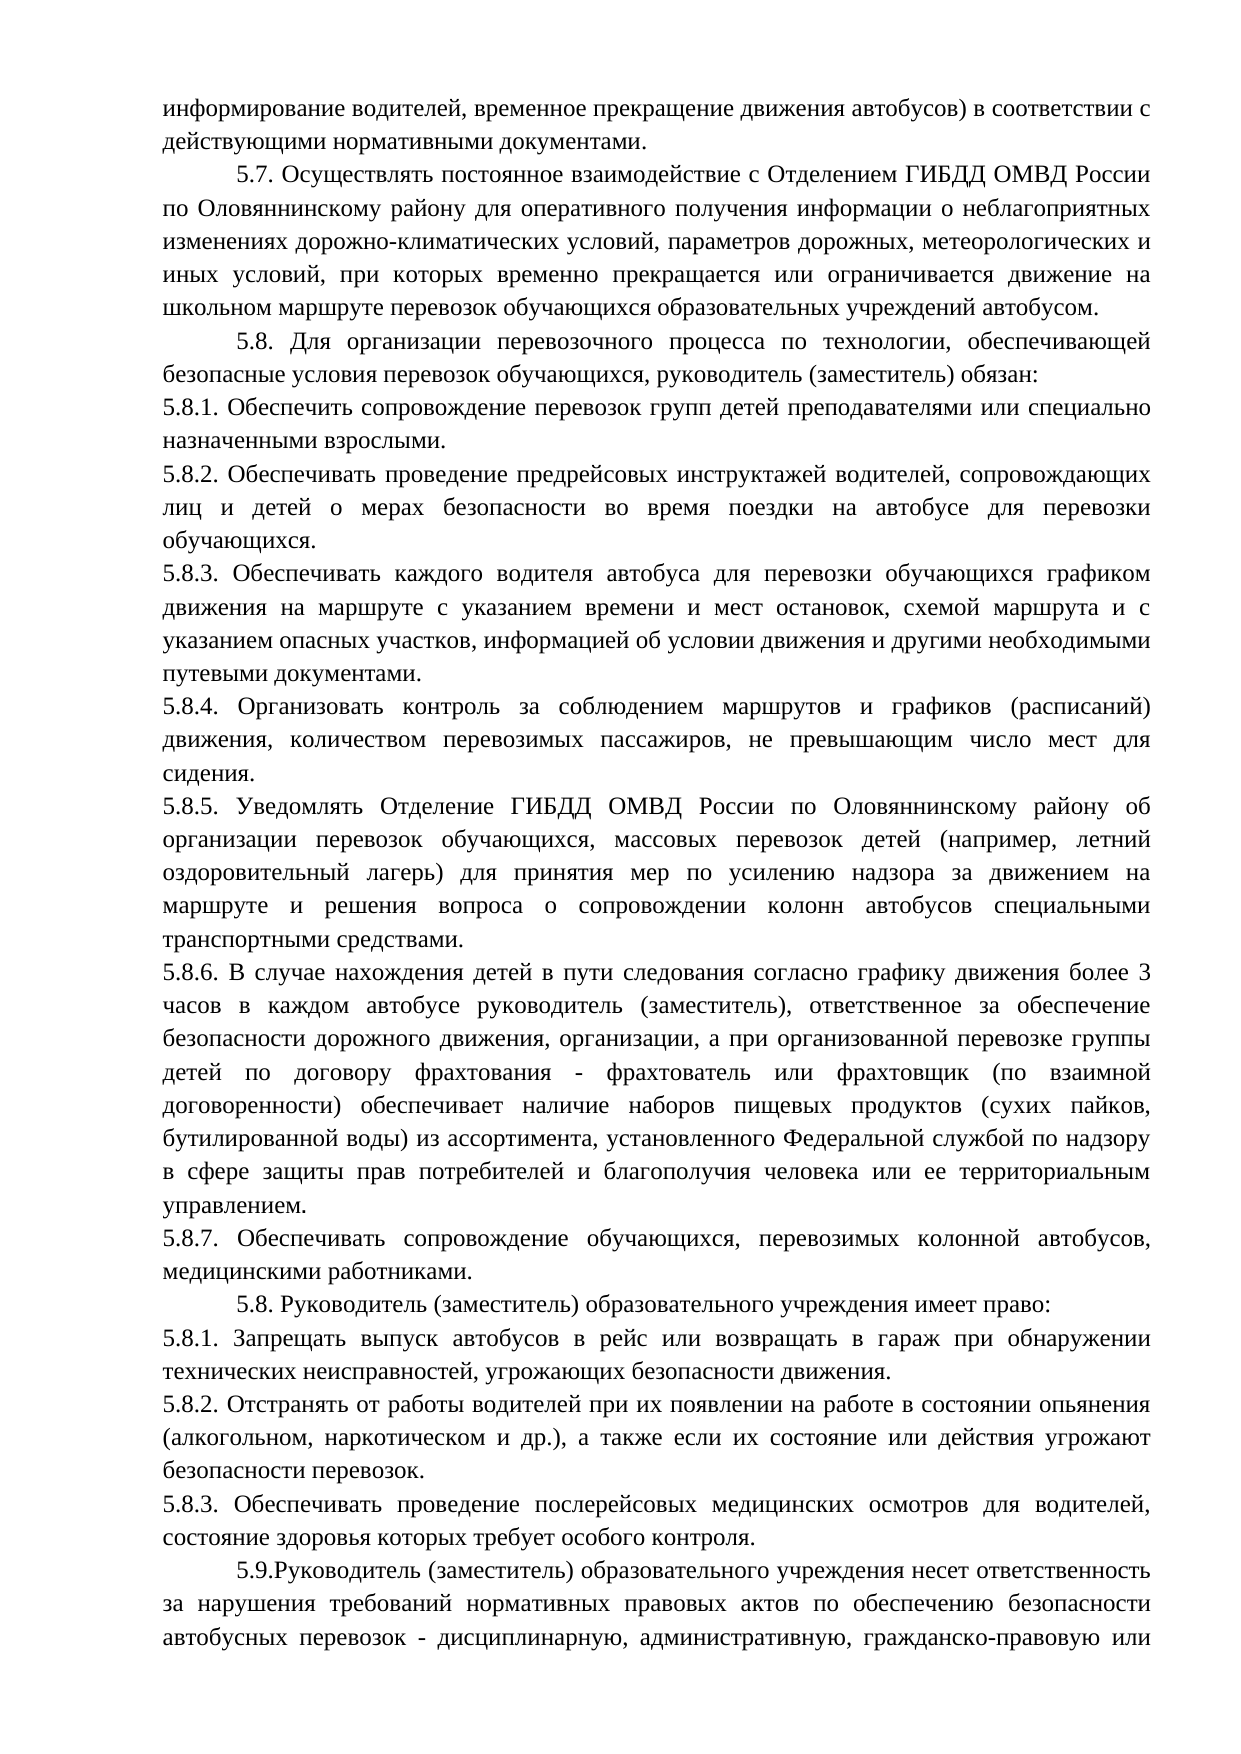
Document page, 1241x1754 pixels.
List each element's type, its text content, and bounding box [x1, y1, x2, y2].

text 5.8. Руководитель (заместитель) образовательного учреждения имеет право: [162, 1285, 1152, 1318]
text 5.8.4. Организовать контроль за соблюдением маршрутов и графиков (расписаний) движения, количеством перевозимых пассажиров, не превышающим число мест для сидения. [162, 687, 1152, 786]
text 5.8.2. Отстранять от работы водителей при их появлении на работе в состоянии опьянения (алкогольном, наркотическом и др.), а также если их состояние или действия угрожают безопасности перевозок. [162, 1384, 1152, 1484]
text 5.8.3. Обеспечивать каждого водителя автобуса для перевозки обучающихся графиком движения на маршруте с указанием времени и мест остановок, схемой маршрута и с указанием опасных участков, информацией об условии движения и другими необходимыми путевыми документами. [162, 554, 1152, 687]
text 5.8.6. В случае нахождения детей в пути следования согласно графику движения более 3 часов в каждом автобусе руководитель (заместитель), ответственное за обеспечение безопасности дорожного движения, организации, а при организованной перевозке группы детей по договору фрахтования - фрахтователь или фрахтовщик (по взаимной договоренности) обеспечивает наличие наборов пищевых продуктов (сухих пайков, бутилированной воды) из ассортимента, установленного Федеральной службой по надзору в сфере защиты прав потребителей и благополучия человека или ее территориальным управлением. [162, 1118, 1152, 1178]
text 5.8.2. Обеспечивать проведение предрейсовых инструктажей водителей, сопровождающих лиц и детей о мерах безопасности во время поездки на автобусе для перевозки обучающихся. [162, 454, 1152, 554]
text 5.8.5. Уведомлять Отделение ГИБДД ОМВД России по Оловяннинскому району об организации перевозок обучающихся, массовых перевозок детей (например, летний оздоровительный лагерь) для принятия мер по усилению надзора за движением на маршруте и решения вопроса о сопровождении колонн автобусов специальными транспортными средствами. [162, 786, 1152, 953]
text 5.7. Осуществлять постоянное взаимодействие с Отделением ГИБДД ОМВД России по Оловяннинскому району для оперативного получения информации о неблагоприятных изменениях дорожно-климатических условий, параметров дорожных, метеорологических и иных условий, при которых временно прекращается или ограничивается движение на школьном маршруте перевозок обучающихся образовательных учреждений автобусом. [162, 155, 1152, 321]
text 5.8.1. Запрещать выпуск автобусов в рейс или возвращать в гараж при обнаружении технических неисправностей, угрожающих безопасности движения. [162, 1318, 1152, 1384]
text 5.8.6. В случае нахождения детей в пути следования согласно графику движения более 3 часов в каждом автобусе руководитель (заместитель), ответственное за обеспечение безопасности дорожного движения, организации, а при организованной перевозке группы детей по договору фрахтования - фрахтователь или фрахтовщик (по взаимной договоренности) обеспечивает наличие наборов пищевых продуктов (сухих пайков, бутилированной воды) из ассортимента, установленного Федеральной службой по надзору в сфере защиты прав потребителей и благополучия человека или ее территориальным управлением. [162, 1179, 1152, 1218]
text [162, 1551, 1152, 1650]
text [162, 89, 1152, 155]
text 5.8.1. Обеспечить сопровождение перевозок групп детей преподавателями или специально назначенными взрослыми. [162, 388, 1152, 454]
text 5.8.6. В случае нахождения детей в пути следования согласно графику движения более 3 часов в каждом автобусе руководитель (заместитель), ответственное за обеспечение безопасности дорожного движения, организации, а при организованной перевозке группы детей по договору фрахтования - фрахтователь или фрахтовщик (по взаимной договоренности) обеспечивает наличие наборов пищевых продуктов (сухих пайков, бутилированной воды) из ассортимента, установленного Федеральной службой по надзору в сфере защиты прав потребителей и благополучия человека или ее территориальным управлением. [162, 953, 1152, 1079]
text 5.8.3. Обеспечивать проведение послерейсовых медицинских осмотров для водителей, состояние здоровья которых требует особого контроля. [162, 1484, 1152, 1551]
text 5.8.7. Обеспечивать сопровождение обучающихся, перевозимых колонной автобусов, медицинскими работниками. [162, 1218, 1152, 1285]
text 5.8. Для организации перевозочного процесса по технологии, обеспечивающей безопасные условия перевозок обучающихся, руководитель (заместитель) обязан: [162, 321, 1152, 388]
